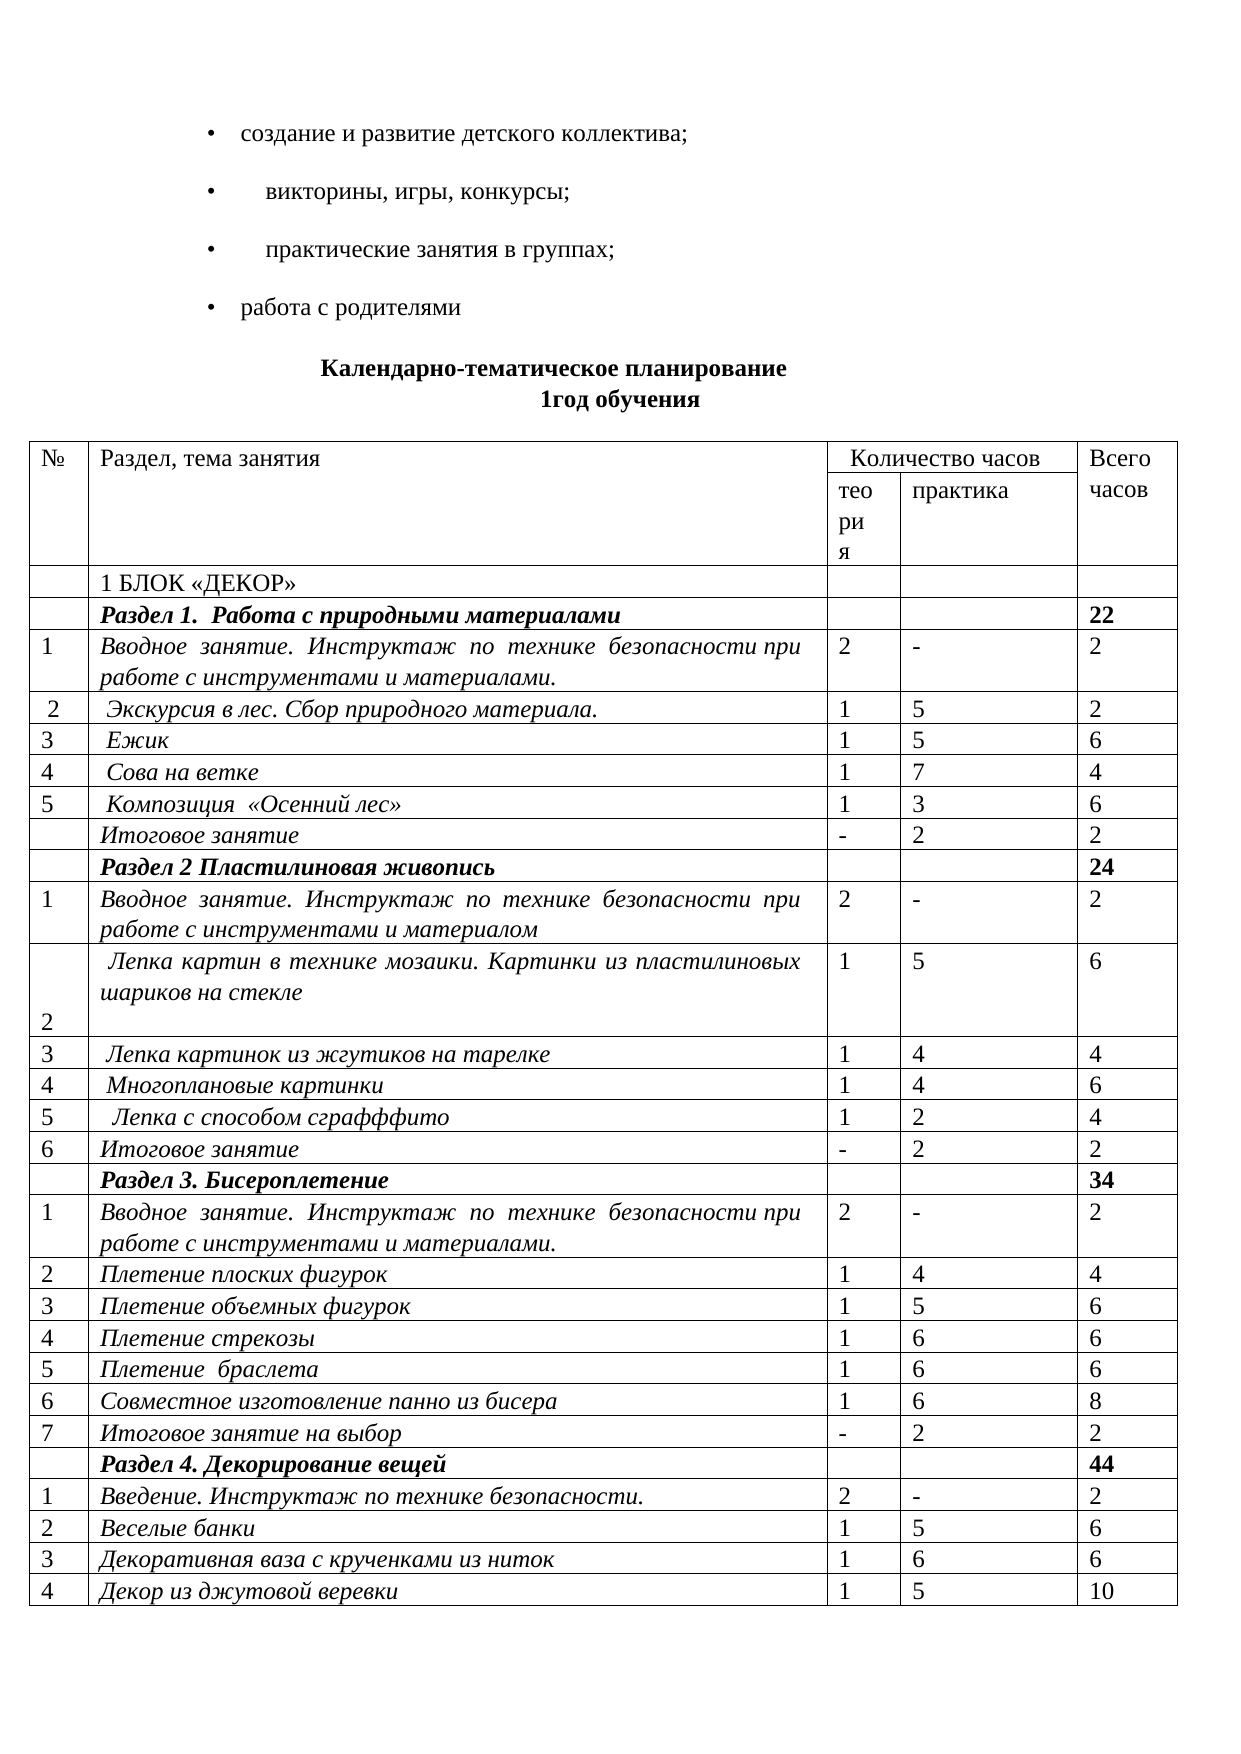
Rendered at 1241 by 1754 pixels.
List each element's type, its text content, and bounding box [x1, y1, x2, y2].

table_cell 5 [901, 724, 1077, 754]
table_cell 2 [901, 819, 1077, 849]
table_cell Плетение браслета [89, 1353, 827, 1383]
table_cell 4 [901, 1258, 1077, 1288]
table_cell 1 [828, 1258, 900, 1288]
table_cell 1 [828, 944, 900, 1036]
table_cell Итоговое занятие [89, 1132, 827, 1163]
table_cell [828, 598, 900, 628]
table_cell 1 [30, 1195, 88, 1257]
table_cell Итоговое занятие [89, 819, 827, 849]
table_cell - [901, 1479, 1077, 1510]
table_cell 2 [1078, 692, 1177, 722]
table_cell 4 [30, 755, 88, 786]
table_cell 8 [1078, 1384, 1177, 1415]
table_header № [30, 442, 88, 565]
table_cell Раздел 4. Декорирование вещей [89, 1448, 827, 1478]
table_cell Декоративная ваза с крученками из ниток [89, 1543, 827, 1573]
table_cell 5 [901, 944, 1077, 1036]
table_cell 1 [828, 692, 900, 722]
table_cell 2 [828, 630, 900, 691]
table_cell Раздел 2 Пластилиновая живопись [89, 850, 827, 881]
table_cell Декор из джутовой веревки [89, 1574, 827, 1605]
table_cell 4 [1078, 1258, 1177, 1288]
table_cell 2 [30, 1511, 88, 1542]
table_cell 2 [828, 1479, 900, 1510]
table_cell Введение. Инструктаж по технике безопасности. [89, 1479, 827, 1510]
table_cell теория [828, 473, 900, 565]
table_cell Плетение плоских фигурок [89, 1258, 827, 1288]
table_cell 6 [1078, 1069, 1177, 1099]
text • практические занятия в группах; [133, 234, 1122, 263]
table_cell 1 [828, 787, 900, 817]
table_cell 1 [828, 1069, 900, 1099]
table_cell Плетение объемных фигурок [89, 1289, 827, 1320]
table_cell 2 [30, 944, 88, 1036]
table_cell [828, 850, 900, 881]
table_cell 6 [901, 1321, 1077, 1352]
table_cell 3 [901, 787, 1077, 817]
table_cell [30, 1164, 88, 1194]
table_cell 4 [1078, 1037, 1177, 1068]
table_cell 1 [828, 1037, 900, 1068]
table_cell 2 [1078, 1195, 1177, 1257]
text Календарно-тематическое планирование [133, 351, 1107, 382]
table_cell Лепка картин в технике мозаики. Картинки из пластилиновых шариков на стекле [89, 944, 827, 1036]
table_cell 4 [901, 1069, 1077, 1099]
table_cell 10 [1078, 1574, 1177, 1605]
table_cell 6 [901, 1353, 1077, 1383]
table_cell [30, 850, 88, 881]
table_cell 2 [901, 1132, 1077, 1163]
table_cell 4 [901, 1037, 1077, 1068]
table_cell практика [901, 473, 1077, 565]
table_cell [30, 598, 88, 628]
table_cell Экскурсия в лес. Сбор природного материала. [89, 692, 827, 722]
table_cell Многоплановые картинки [89, 1069, 827, 1099]
table_cell 1 БЛОК «ДЕКОР» [89, 566, 827, 597]
table_cell 6 [1078, 1353, 1177, 1383]
table_cell 2 [1078, 1416, 1177, 1447]
table_cell [30, 566, 88, 597]
table_cell 3 [30, 724, 88, 754]
table_cell - [828, 1132, 900, 1163]
table_cell Лепка с способом сграфффито [89, 1100, 827, 1131]
table_cell [1078, 566, 1177, 597]
table_cell [901, 850, 1077, 881]
table_cell 6 [1078, 1511, 1177, 1542]
table_cell 2 [901, 1416, 1077, 1447]
table_cell 2 [30, 1258, 88, 1288]
table_cell - [828, 819, 900, 849]
table_cell [30, 1448, 88, 1478]
text • работа с родителями [133, 292, 1122, 321]
table_cell 4 [30, 1321, 88, 1352]
table_cell 5 [30, 787, 88, 817]
table_cell 34 [1078, 1164, 1177, 1194]
table_header Раздел, тема занятия [89, 442, 827, 565]
table_cell Сова на ветке [89, 755, 827, 786]
table_cell 2 [828, 882, 900, 943]
table_cell 3 [30, 1543, 88, 1573]
table_cell 5 [901, 1289, 1077, 1320]
table_cell Раздел 3. Бисероплетение [89, 1164, 827, 1194]
table_cell 2 [901, 1100, 1077, 1131]
table_cell 6 [1078, 1321, 1177, 1352]
table_cell 1 [828, 1353, 900, 1383]
table_cell [901, 598, 1077, 628]
table_cell 5 [30, 1100, 88, 1131]
table_cell 1 [828, 1543, 900, 1573]
table_cell Итоговое занятие на выбор [89, 1416, 827, 1447]
table_cell Совместное изготовление панно из бисера [89, 1384, 827, 1415]
table_cell 5 [30, 1353, 88, 1383]
table_cell 3 [30, 1037, 88, 1068]
table_cell [901, 1448, 1077, 1478]
table_cell 22 [1078, 598, 1177, 628]
table_cell 4 [30, 1069, 88, 1099]
table_cell Вводное занятие. Инструктаж по технике безопасности при работе с инструментами и материалами. [89, 1195, 827, 1257]
table_cell - [901, 882, 1077, 943]
table_cell 3 [30, 1289, 88, 1320]
table_header Всего часов [1078, 442, 1177, 565]
table_cell 6 [30, 1384, 88, 1415]
table_cell Веселые банки [89, 1511, 827, 1542]
table_header Количество часов [828, 442, 1077, 472]
text • создание и развитие детского коллектива; [133, 118, 1122, 147]
table_cell 24 [1078, 850, 1177, 881]
table_cell 1 [828, 755, 900, 786]
table_cell 2 [1078, 1479, 1177, 1510]
table_cell 1 [828, 1321, 900, 1352]
table_cell Плетение стрекозы [89, 1321, 827, 1352]
table_cell 6 [1078, 1543, 1177, 1573]
table_cell 6 [1078, 724, 1177, 754]
table_cell [901, 1164, 1077, 1194]
table_cell 2 [30, 692, 88, 722]
table_cell - [901, 1195, 1077, 1257]
table_cell 6 [1078, 1289, 1177, 1320]
table_cell 1 [828, 724, 900, 754]
table_cell [828, 1164, 900, 1194]
table_cell 2 [1078, 882, 1177, 943]
table_cell 44 [1078, 1448, 1177, 1478]
table_cell Ежик [89, 724, 827, 754]
table_cell 1 [828, 1100, 900, 1131]
table_cell Композиция «Осенний лес» [89, 787, 827, 817]
table_cell 5 [901, 692, 1077, 722]
table_cell 2 [1078, 819, 1177, 849]
table_cell [901, 566, 1077, 597]
table_cell 1 [828, 1511, 900, 1542]
table_cell [30, 819, 88, 849]
table_cell 1 [828, 1574, 900, 1605]
table_cell 1 [828, 1384, 900, 1415]
table_cell 4 [30, 1574, 88, 1605]
table_cell - [828, 1416, 900, 1447]
table_cell [828, 1448, 900, 1478]
table_cell 4 [1078, 1100, 1177, 1131]
table_cell 7 [30, 1416, 88, 1447]
table_cell 5 [901, 1574, 1077, 1605]
table_cell 6 [1078, 944, 1177, 1036]
table_cell [828, 566, 900, 597]
table_cell 1 [30, 882, 88, 943]
table_cell 7 [901, 755, 1077, 786]
table_cell Раздел 1. Работа с природными материалами [89, 598, 827, 628]
table_cell 6 [1078, 787, 1177, 817]
table_cell 1 [30, 630, 88, 691]
table_cell Лепка картинок из жгутиков на тарелке [89, 1037, 827, 1068]
table_cell 5 [901, 1511, 1077, 1542]
table_cell 1 [828, 1289, 900, 1320]
table_cell Вводное занятие. Инструктаж по технике безопасности при работе с инструментами и материалами. [89, 630, 827, 691]
table_cell 2 [828, 1195, 900, 1257]
table_cell 6 [901, 1384, 1077, 1415]
table_cell 4 [1078, 755, 1177, 786]
text 1год обучения [133, 382, 1107, 412]
text • викторины, игры, конкурсы; [133, 176, 1122, 205]
table_cell 6 [30, 1132, 88, 1163]
table_cell - [901, 630, 1077, 691]
table_cell 2 [1078, 1132, 1177, 1163]
table_cell 6 [901, 1543, 1077, 1573]
table_cell Вводное занятие. Инструктаж по технике безопасности при работе с инструментами и материалом [89, 882, 827, 943]
table_cell 1 [30, 1479, 88, 1510]
table_cell 2 [1078, 630, 1177, 691]
